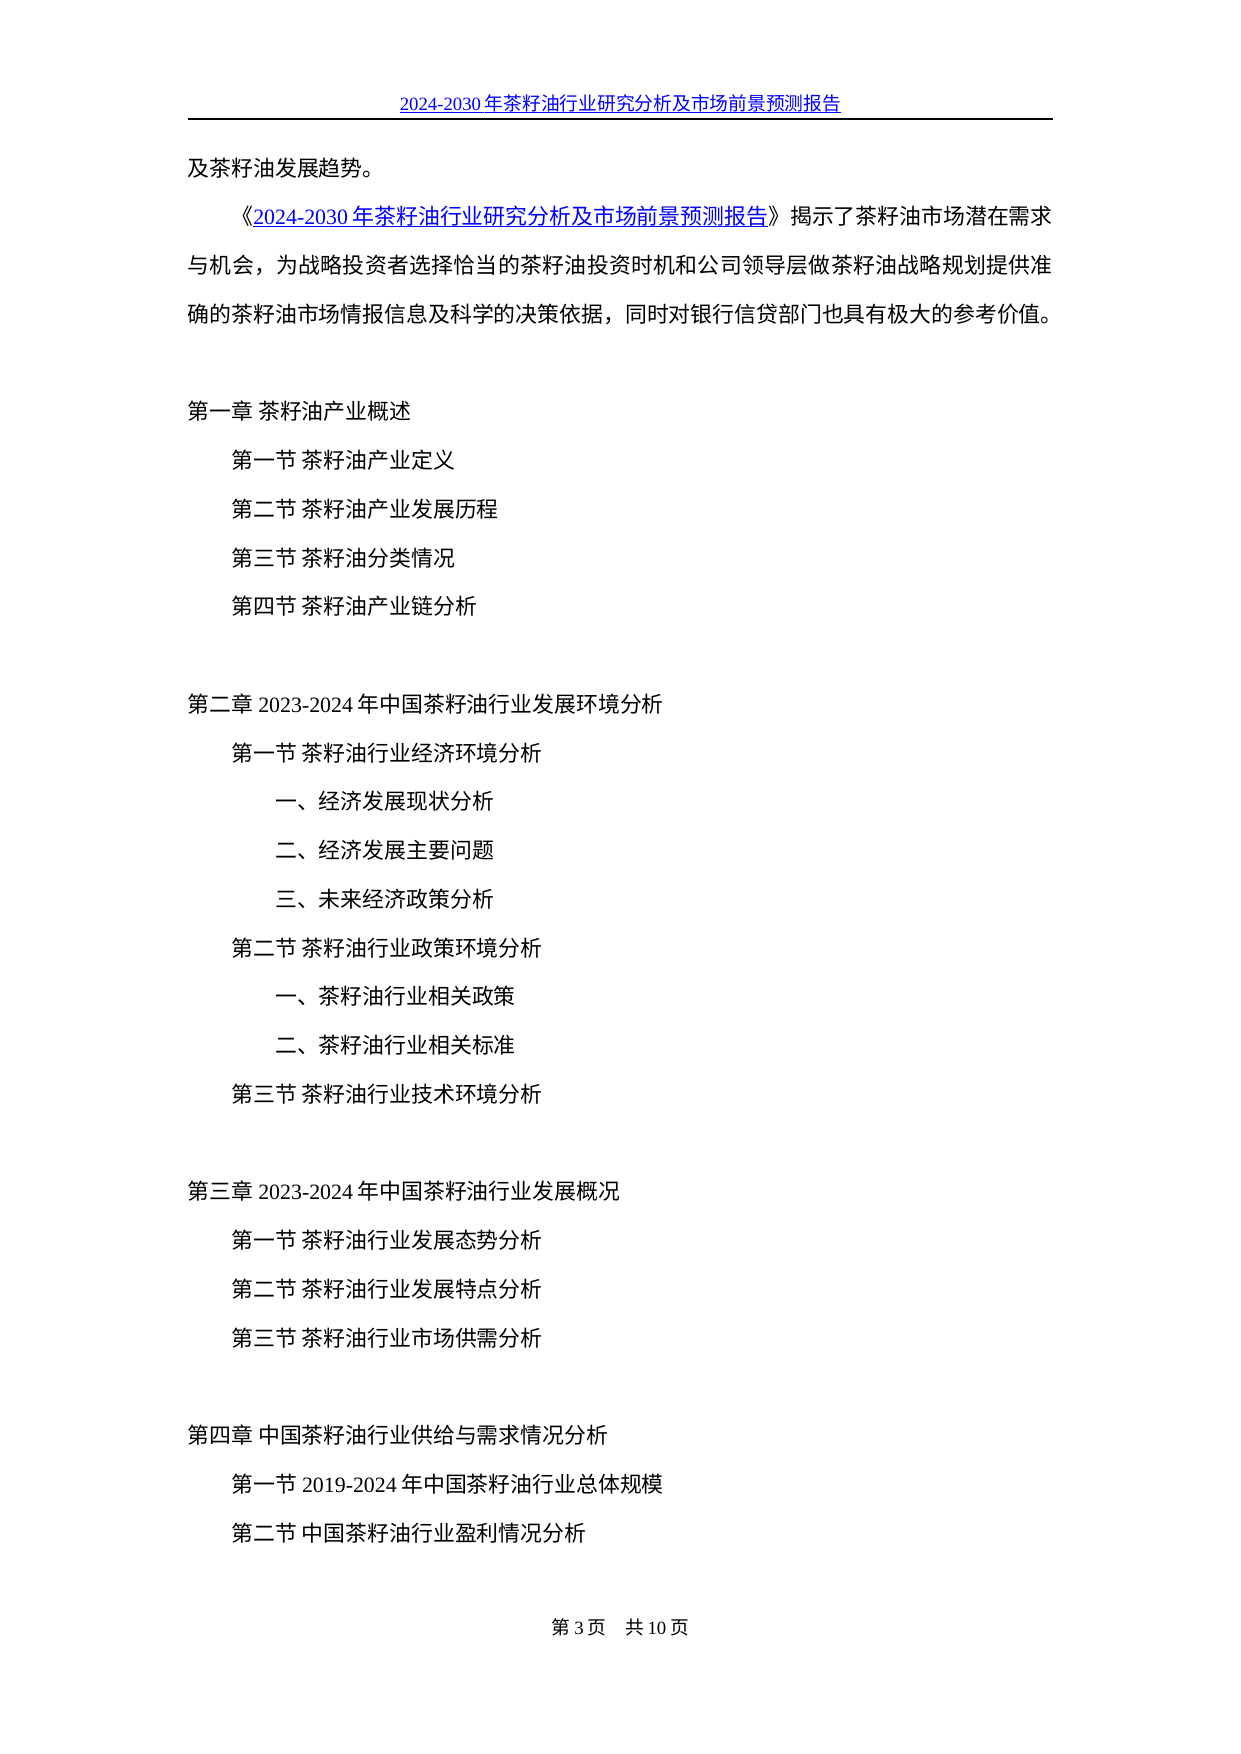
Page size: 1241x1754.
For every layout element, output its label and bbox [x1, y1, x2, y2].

text [187, 150, 1053, 1548]
